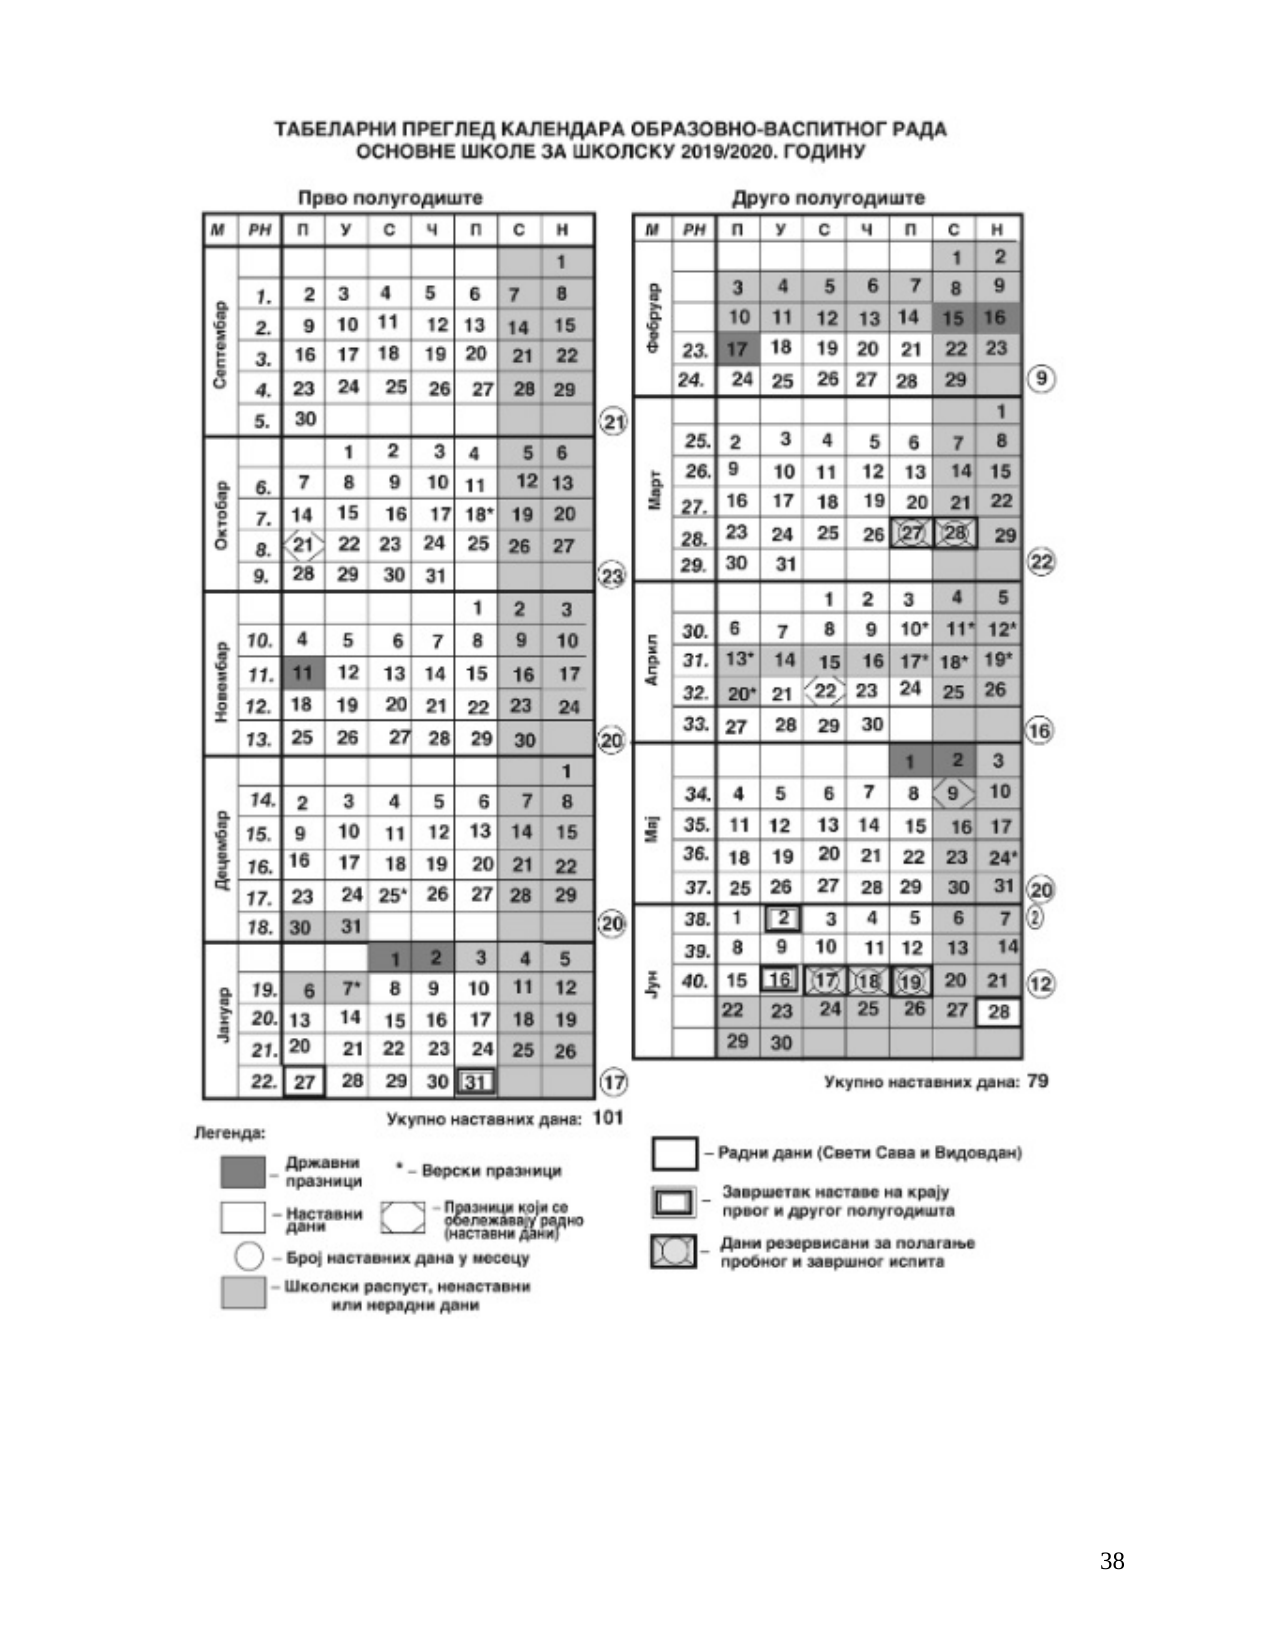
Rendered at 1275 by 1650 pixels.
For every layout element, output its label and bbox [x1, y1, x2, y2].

picture [150, 102, 1116, 1358]
